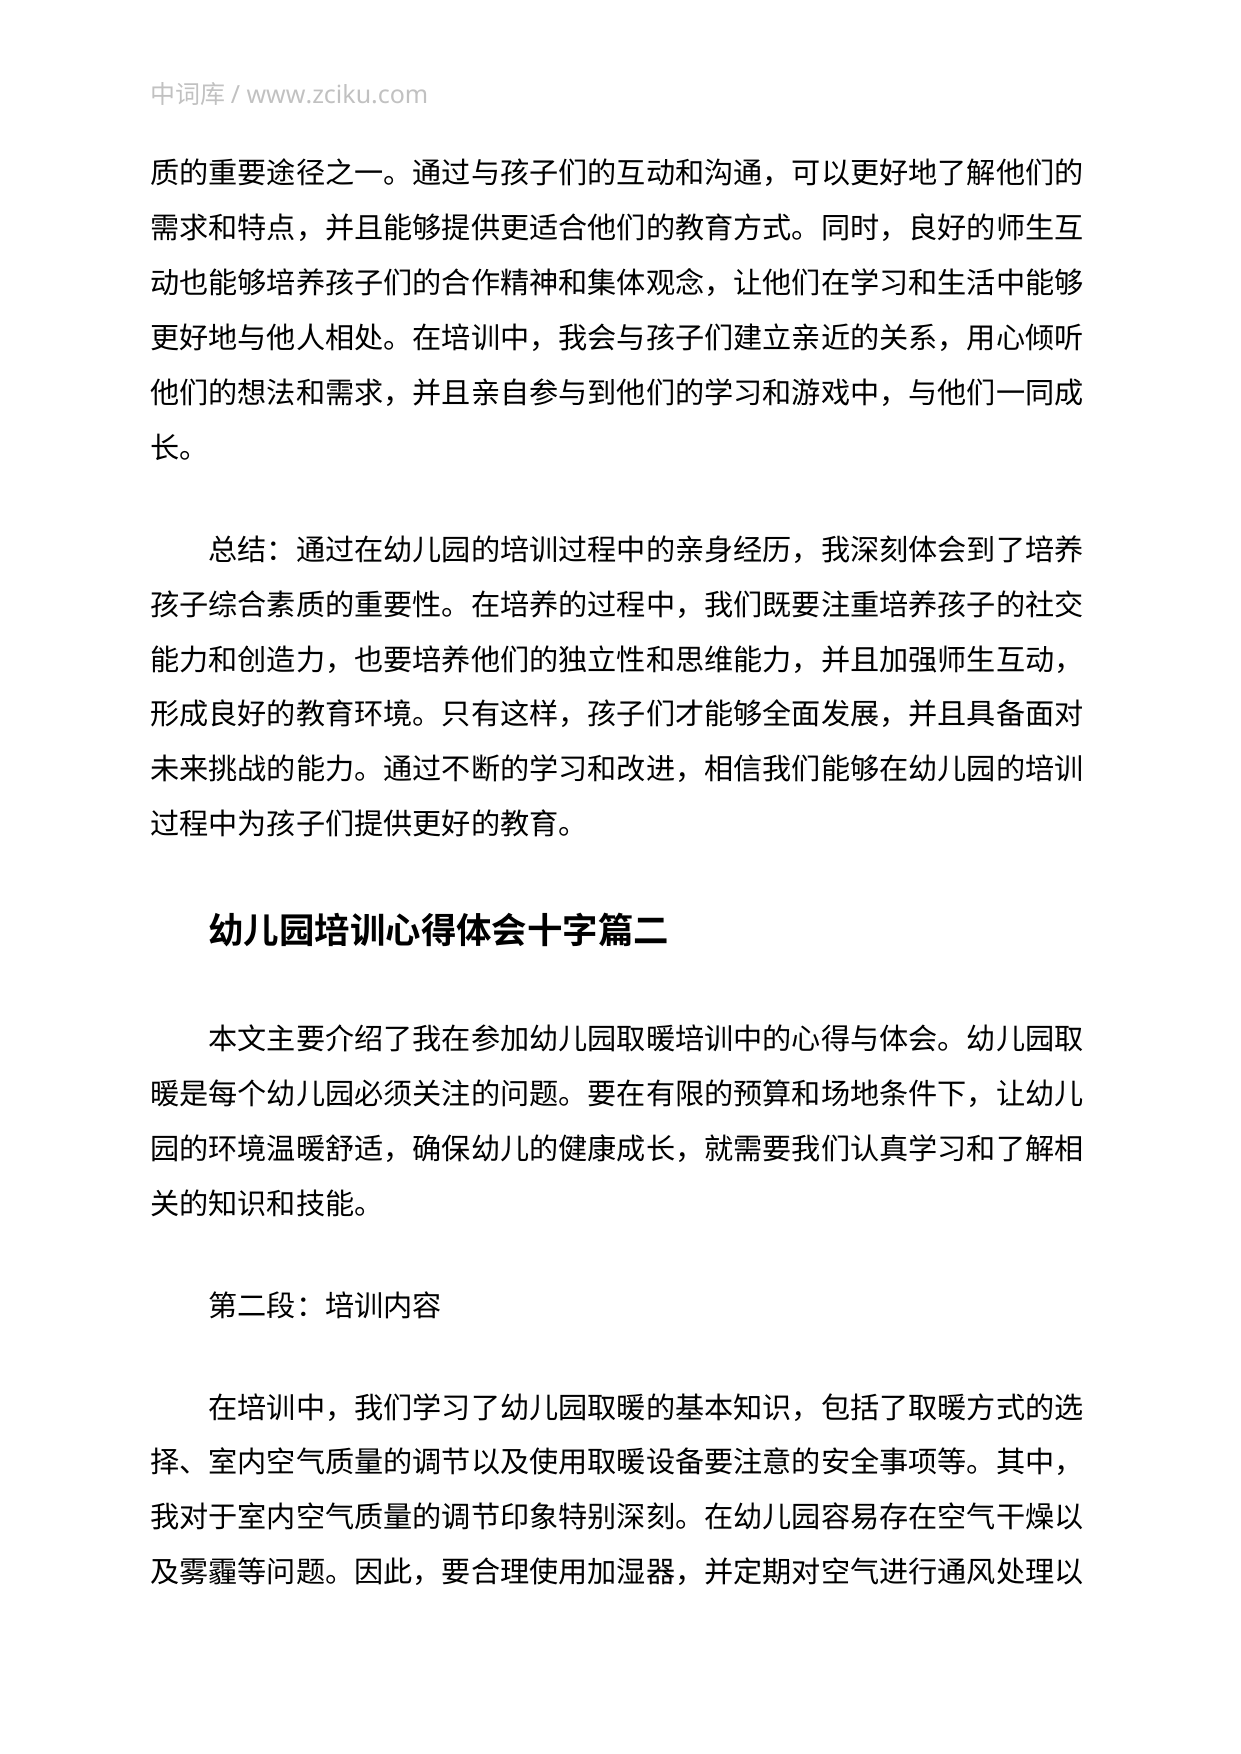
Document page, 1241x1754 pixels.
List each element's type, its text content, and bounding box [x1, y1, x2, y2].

text 幼儿园培训心得体会十字篇二 [150, 902, 1090, 954]
text 第二段：培训内容 [150, 1282, 1090, 1325]
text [150, 150, 1090, 467]
text 总结：通过在幼儿园的培训过程中的亲身经历，我深刻体会到了培养孩子综合素质的重要性。在培养的过程中，我们既要注重培养孩子的社交能力和创造力，也要培养他们的独立性和思维能力，并且加强师生互动，形成良好的教育环境。只有这样，孩子们才能够全面发展，并且具备面对未来挑战的能力。通过不断的学习和改进，相信我们能够在幼儿园的培训过程中为孩子们提供更好的教育。 [150, 526, 1090, 843]
text 本文主要介绍了我在参加幼儿园取暖培训中的心得与体会。幼儿园取暖是每个幼儿园必须关注的问题。要在有限的预算和场地条件下，让幼儿园的环境温暖舒适，确保幼儿的健康成长，就需要我们认真学习和了解相关的知识和技能。 [150, 1016, 1090, 1223]
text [150, 1384, 1090, 1591]
